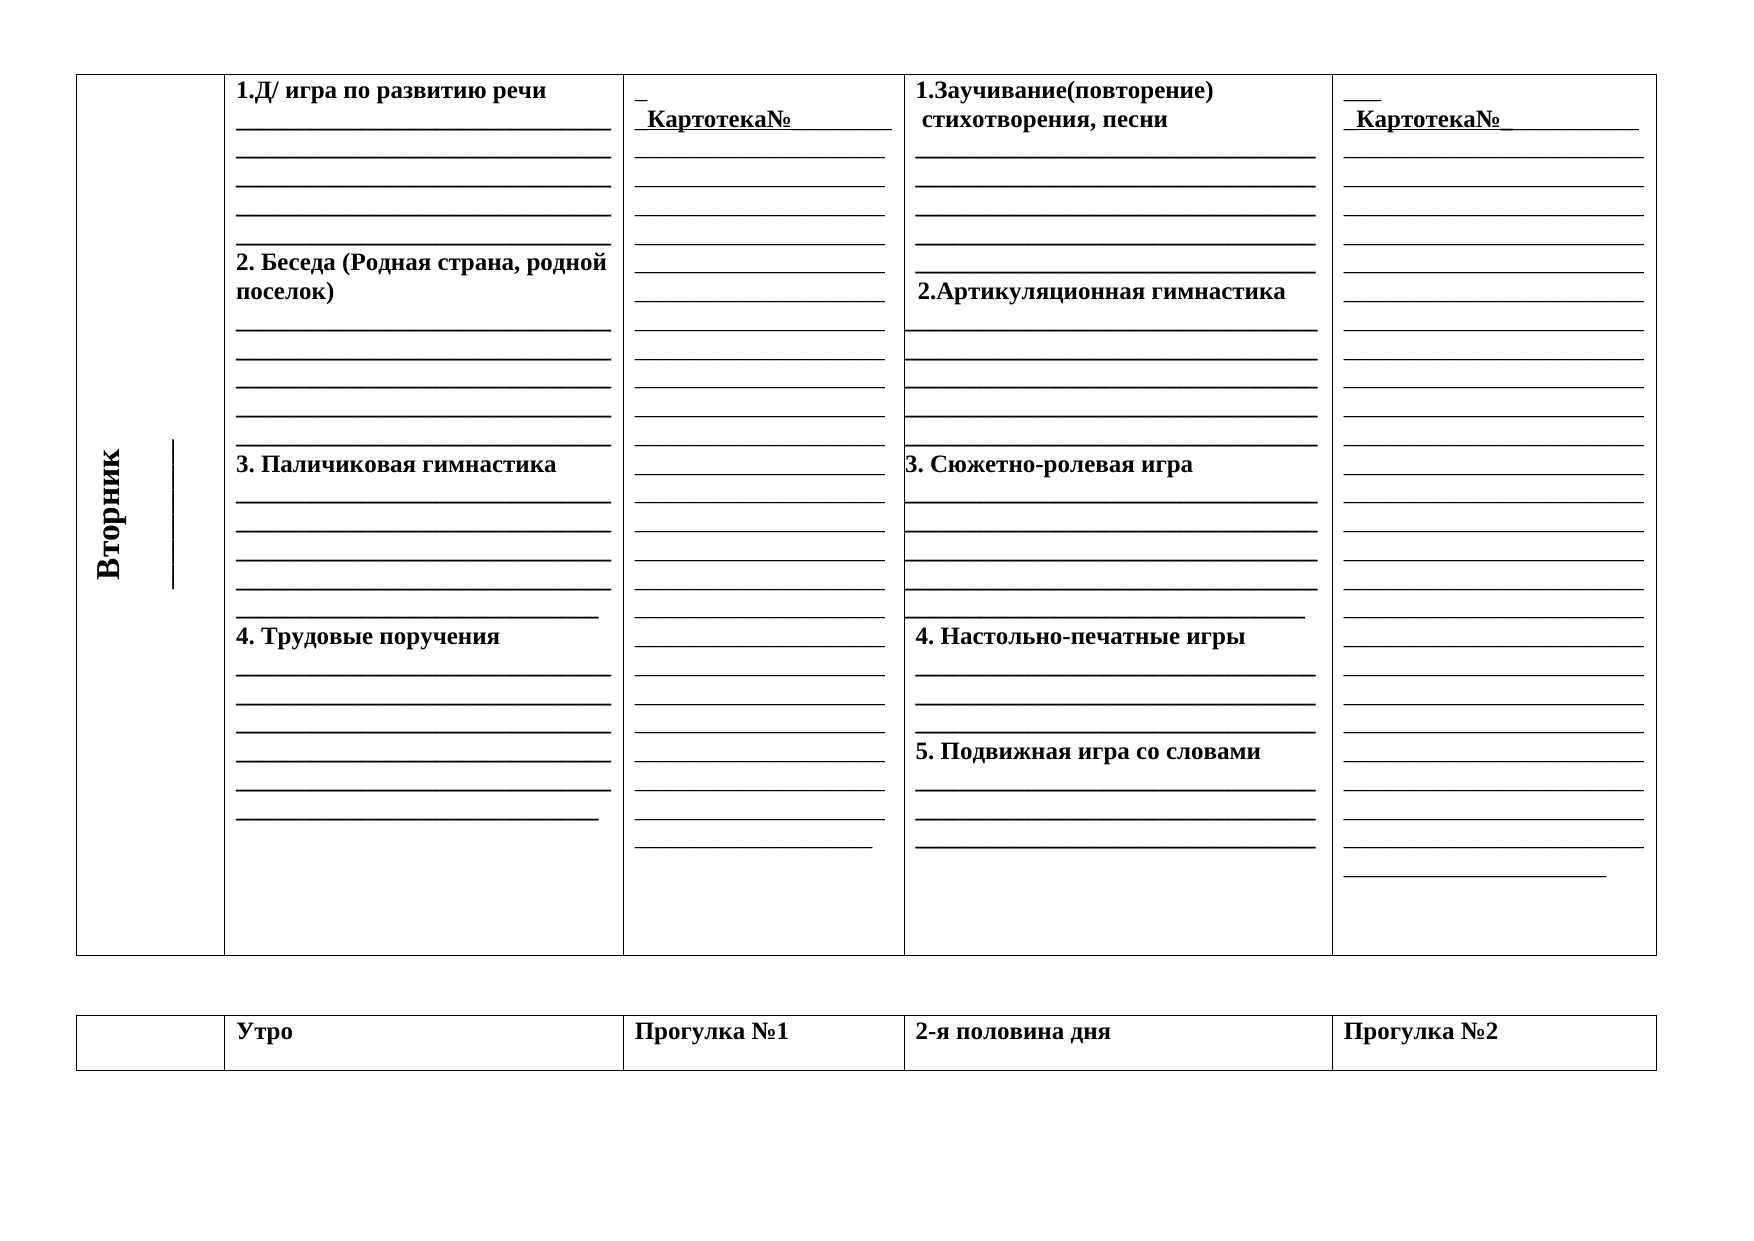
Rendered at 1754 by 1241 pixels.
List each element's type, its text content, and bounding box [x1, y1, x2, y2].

table_header 2-я половина дня [905, 1016, 1332, 1070]
table_cell Вторник ____________ [77, 75, 224, 954]
table_cell ____Картотека№________________________________________________________________________________________________________________________________________________________________________________________________________________________________________________________________________________________________________________________________________________________________________________________________________________________________________________________________________________________________________________________________________________________________________________________________________________________________________________________ [1333, 75, 1656, 954]
table_header Утро [225, 1016, 623, 1070]
table_header Прогулка №2 [1333, 1016, 1656, 1070]
table_cell 1.Заучивание(повторение) стихотворения, песни ________________________________________________________________________________________________________________________________________________________________ 2.Артикуляционная гимнастика _____________________________________________________________________________________________________________________________________________________________________ 3. Сюжетно-ролевая игра ____________________________________________________________________________________________________________________________________________________________________ 4. Настольно-печатные игры ________________________________________________________________________________________________ 5. Подвижная игра со словами ________________________________________________________________________________________________ [905, 75, 1332, 954]
table_cell __Картотека№___________________________________________________________________________________________________________________________________________________________________________________________________________________________________________________________________________________________________________________________________________________________________________________________________________________________________________________________________________________________________________________________ [624, 75, 904, 954]
table_cell 1.Д/ игра по развитию речи ______________________________________________________________________________________________________________________________________________________ 2. Беседа (Родная страна, родной поселок) ______________________________________________________________________________________________________________________________________________________ 3. Паличиковая гимнастика _____________________________________________________________________________________________________________________________________________________ 4. Трудовые поручения ___________________________________________________________________________________________________________________________________________________________________________________ [225, 75, 623, 954]
table_header [77, 1016, 224, 1070]
table_header Прогулка №1 [624, 1016, 904, 1070]
